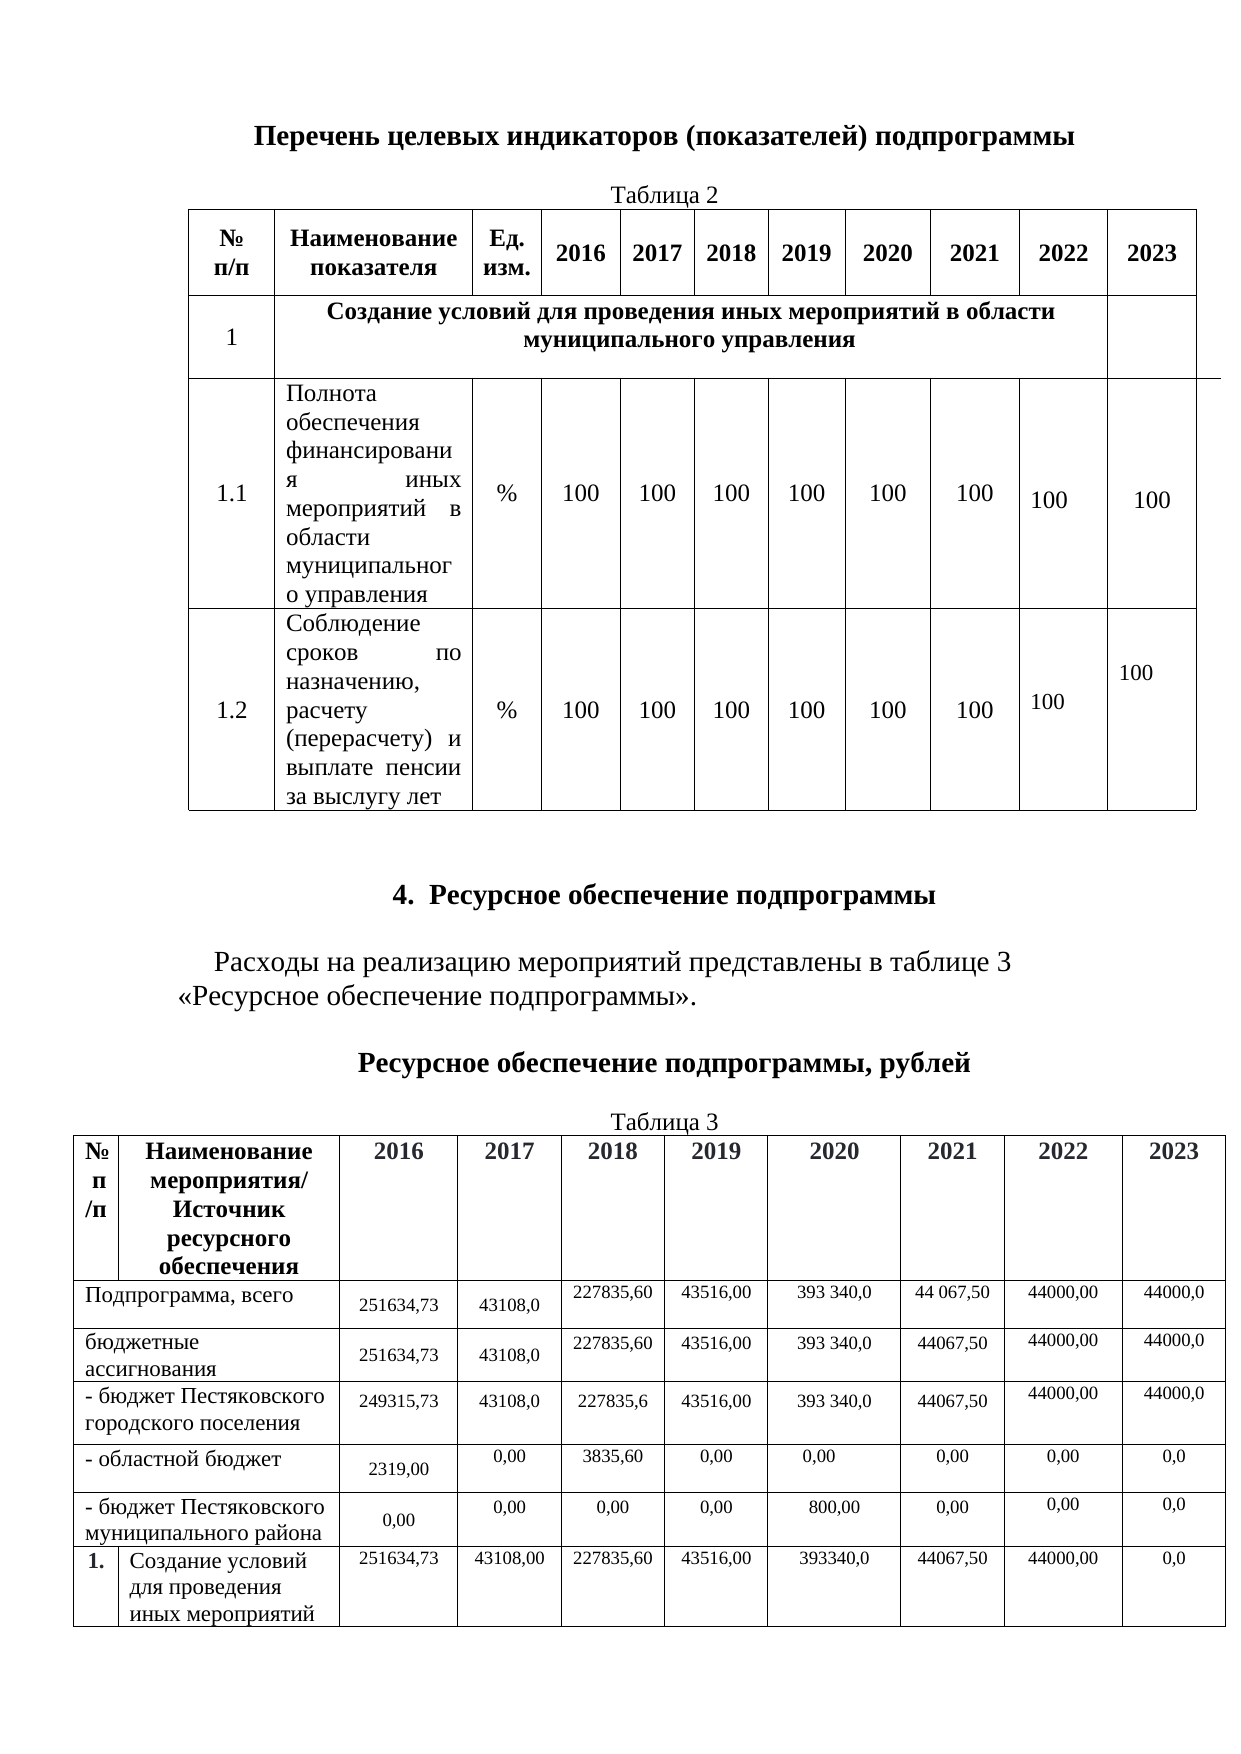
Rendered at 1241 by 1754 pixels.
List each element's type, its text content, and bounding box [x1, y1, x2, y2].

table_cell 0,00 [1005, 1493, 1122, 1546]
table_cell 0,00 [901, 1445, 1004, 1492]
table_header Наименование показателя [275, 210, 472, 295]
table_cell 3835,60 [562, 1445, 664, 1492]
table_cell % [473, 609, 541, 810]
table_cell - бюджет Пестяковского муниципального района [74, 1493, 339, 1546]
table_cell 100 [1108, 609, 1196, 810]
table_cell 100 [621, 609, 694, 810]
table_cell бюджетные ассигнования [74, 1329, 339, 1381]
table_cell 43516,00 [665, 1547, 767, 1626]
table_cell 393 340,0 [768, 1329, 900, 1381]
table_cell 100 [931, 379, 1019, 608]
text Таблица 3 [177, 1078, 1152, 1135]
table_header 2017 [458, 1136, 561, 1280]
table_cell 0,00 [665, 1493, 767, 1546]
table_cell 393 340,0 [768, 1281, 900, 1327]
table_cell 44 067,50 [901, 1281, 1004, 1327]
table_cell [1197, 295, 1221, 377]
table_cell 44067,50 [901, 1547, 1004, 1626]
table_cell 100 [542, 379, 620, 608]
table_cell 43108,0 [458, 1382, 561, 1444]
table_header 2016 [340, 1136, 457, 1280]
table_cell 227835,6 [562, 1382, 664, 1444]
table_cell 393 340,0 [768, 1382, 900, 1444]
table_cell 43516,00 [665, 1281, 767, 1327]
table_cell 227835,60 [562, 1547, 664, 1626]
table_cell 100 [542, 609, 620, 810]
table_header 2021 [901, 1136, 1004, 1280]
table_cell - бюджет Пестяковского городского поселения [74, 1382, 339, 1444]
table_cell Полнота обеспечения финансирования иных мероприятий в области муниципального управления [275, 379, 472, 608]
table_cell 100 [695, 609, 768, 810]
table_header 2019 [769, 210, 845, 295]
table_cell 0,00 [562, 1493, 664, 1546]
table_cell 0,00 [458, 1445, 561, 1492]
table_header 2022 [1005, 1136, 1122, 1280]
table_cell 100 [1108, 379, 1196, 608]
table_cell 44067,50 [901, 1329, 1004, 1381]
table_cell 100 [621, 379, 694, 608]
table_cell 1.1 [189, 379, 274, 608]
table_cell 2319,00 [340, 1445, 457, 1492]
table_cell 0,0 [1123, 1493, 1225, 1546]
table_cell 227835,60 [562, 1281, 664, 1327]
table_cell 249315,73 [340, 1382, 457, 1444]
table_cell 0,00 [340, 1493, 457, 1546]
table_cell 0,00 [665, 1445, 767, 1492]
table_header № п/п [189, 210, 274, 295]
table_header 2021 [931, 210, 1019, 295]
table_header 2023 [1123, 1136, 1225, 1280]
table_cell 100 [1020, 379, 1107, 608]
table_cell 1 [189, 296, 274, 377]
table_cell 393340,0 [768, 1547, 900, 1626]
table_cell 1. [74, 1547, 118, 1626]
table_cell 0,0 [1123, 1445, 1225, 1492]
table_cell 44000,0 [1123, 1382, 1225, 1444]
table_header Ед. изм. [473, 210, 541, 295]
table_cell 1.2 [189, 609, 274, 810]
table_cell 43108,00 [458, 1547, 561, 1626]
table_cell 100 [769, 379, 845, 608]
table_cell 251634,73 [340, 1547, 457, 1626]
table_cell 800,00 [768, 1493, 900, 1546]
text Расходы на реализацию мероприятий представлены в таблице 3 «Ресурсное обеспечение подпрограммы». [177, 944, 1152, 1011]
table_cell % [473, 379, 541, 608]
table_cell 251634,73 [340, 1329, 457, 1381]
table_cell 43516,00 [665, 1382, 767, 1444]
table_cell 44067,50 [901, 1382, 1004, 1444]
table_header 2016 [542, 210, 620, 295]
table_cell 0,0 [1123, 1547, 1225, 1626]
table_header 2018 [562, 1136, 664, 1280]
text 4. Ресурсное обеспечение подпрограммы [177, 877, 1152, 911]
table_cell 0,00 [901, 1493, 1004, 1546]
table_header № п/п [74, 1136, 118, 1280]
table_cell 44000,0 [1123, 1329, 1225, 1381]
table_cell 43108,0 [458, 1281, 561, 1327]
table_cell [119, 1547, 339, 1626]
table_header 2020 [768, 1136, 900, 1280]
table_cell Соблюдение сроков по назначению, расчету (перерасчету) и выплате пенсии за выслугу лет [275, 609, 472, 810]
table_cell 100 [769, 609, 845, 810]
text Ресурсное обеспечение подпрограммы, рублей [177, 1045, 1152, 1078]
table_header 2017 [621, 210, 694, 295]
table_cell - областной бюджет [74, 1445, 339, 1492]
table_cell 0,00 [1005, 1445, 1122, 1492]
table_cell Подпрограмма, всего [74, 1281, 339, 1327]
table_header 2019 [665, 1136, 767, 1280]
table_cell 43516,00 [665, 1329, 767, 1381]
table_header 2023 [1108, 210, 1196, 295]
table_cell 0,00 [458, 1493, 561, 1546]
table_cell 100 [931, 609, 1019, 810]
table_cell 44000,00 [1005, 1547, 1122, 1626]
text Перечень целевых индикаторов (показателей) подпрограммы [177, 118, 1152, 152]
table_header 2018 [695, 210, 768, 295]
table_cell Создание условий для проведения иных мероприятий в области муниципального управления [275, 296, 1107, 377]
table_cell 100 [695, 379, 768, 608]
table_cell 100 [1020, 609, 1107, 810]
table_cell 0,00 [768, 1445, 900, 1492]
table_cell 44000,0 [1123, 1281, 1225, 1327]
table_cell 44000,00 [1005, 1329, 1122, 1381]
table_cell 44000,00 [1005, 1382, 1122, 1444]
table_cell 227835,60 [562, 1329, 664, 1381]
table_cell [1108, 296, 1196, 377]
table_cell 100 [846, 609, 930, 810]
text Таблица 2 [177, 152, 1152, 208]
table_cell 43108,0 [458, 1329, 561, 1381]
table_header 2020 [846, 210, 930, 295]
table_header 2022 [1020, 210, 1107, 295]
table_cell 251634,73 [340, 1281, 457, 1327]
table_cell 44000,00 [1005, 1281, 1122, 1327]
table_cell 100 [846, 379, 930, 608]
table_header Наименование мероприятия/ Источник ресурсного обеспечения [119, 1136, 339, 1280]
